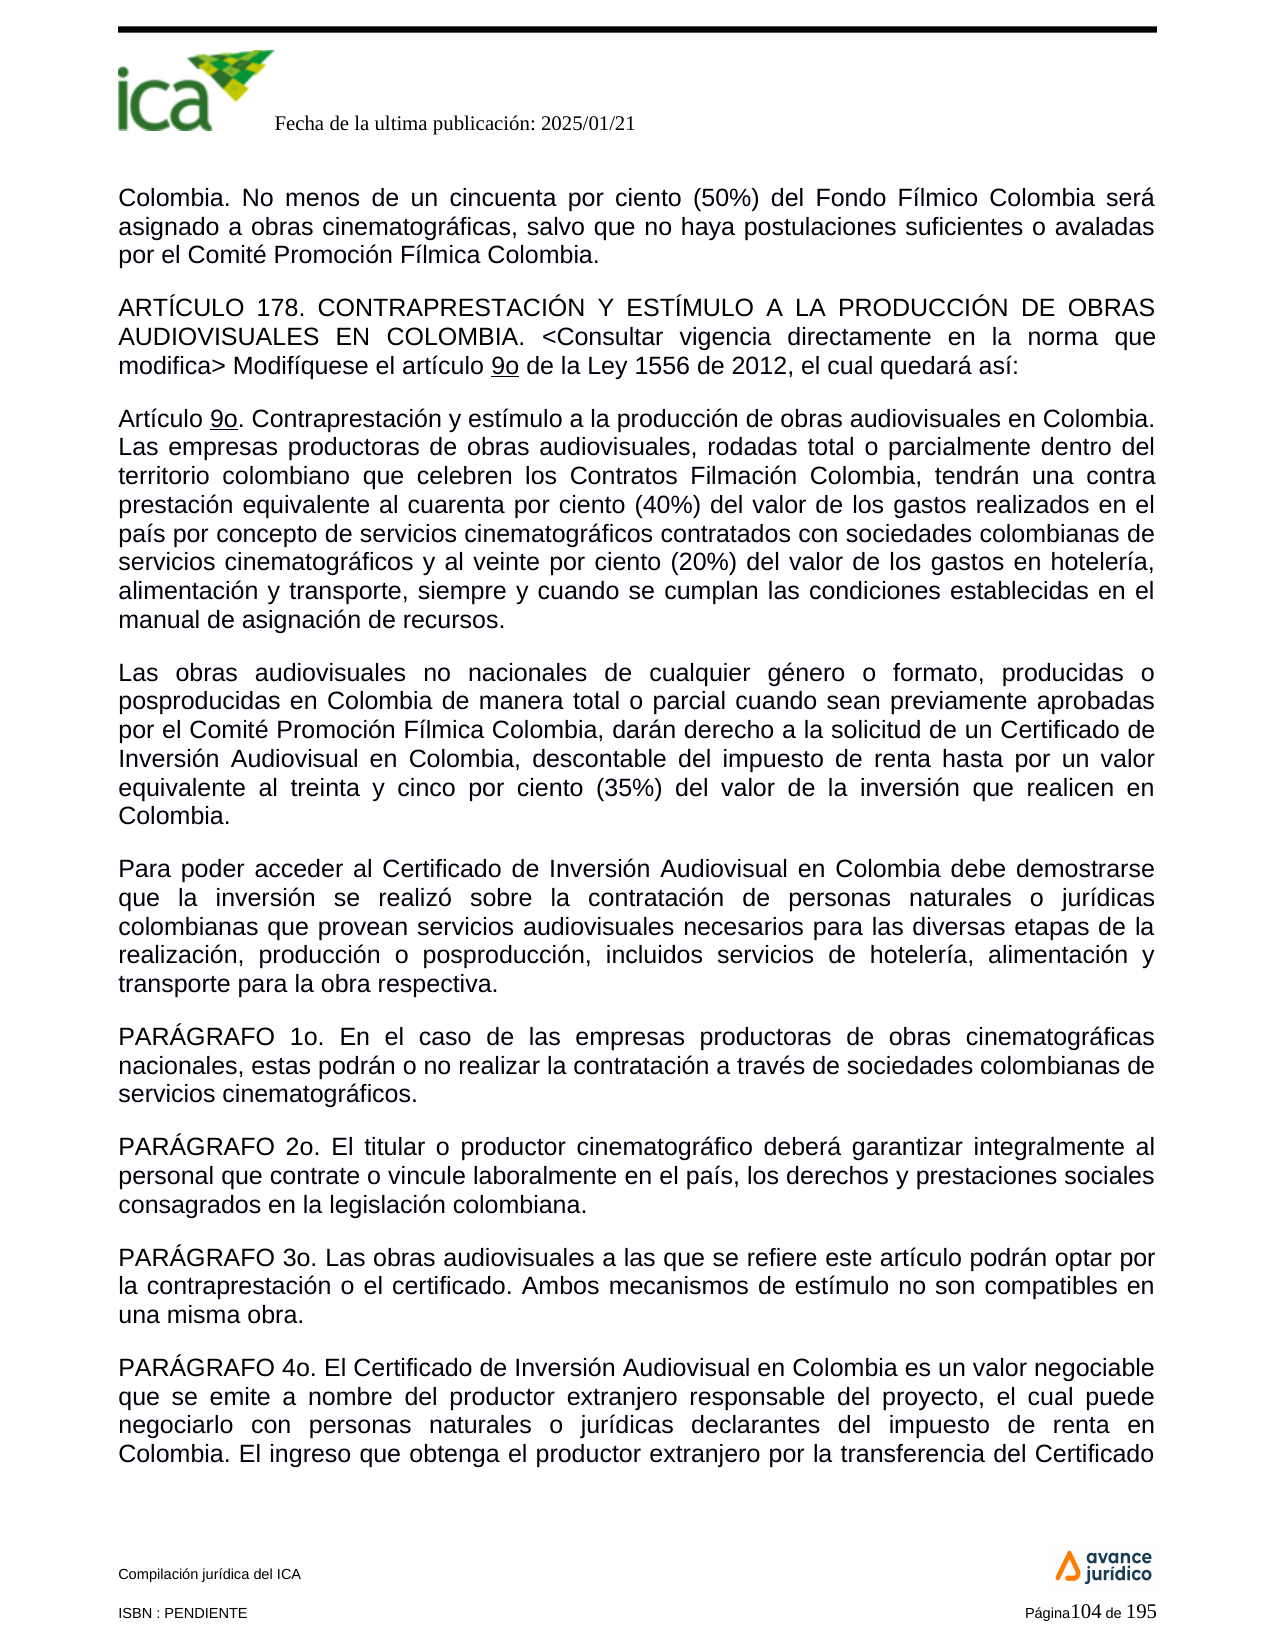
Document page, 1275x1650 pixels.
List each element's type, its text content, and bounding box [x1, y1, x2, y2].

text PARÁGRAFO 3o. Las obras audiovisuales a las que se refiere este artículo podrán optar por la contraprestación o el certificado. Ambos mecanismos de estímulo no son compatibles en una misma obra. [118, 1243, 1157, 1329]
text <Consultar vigencia directamente en la norma que modifica> $ARTÍCULO 178. CONTRAPRESTACIÓN Y ESTÍMULO A LA PRODUCCIÓN DE OBRAS AUDIOVISUALES EN COLOMBIA. <Consultar vigencia directamente en la norma que modifica> Modifíquese el artículo 9o de la Ley 1556 de 2012, el cual quedará así: [118, 293, 1157, 379]
text PARÁGRAFO 2o. El titular o productor cinematográfico deberá garantizar integralmente al personal que contrate o vincule laboralmente en el país, los derechos y prestaciones sociales consagrados en la legislación colombiana. [118, 1132, 1157, 1218]
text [118, 183, 1157, 269]
text Para poder acceder al Certificado de Inversión Audiovisual en Colombia debe demostrarse que la inversión se realizó sobre la contratación de personas naturales o jurídicas colombianas que provean servicios audiovisuales necesarios para las diversas etapas de la realización, producción o posproducción, incluidos servicios de hotelería, alimentación y transporte para la obra respectiva. [118, 854, 1157, 998]
text Artículo 9o. Contraprestación y estímulo a la producción de obras audiovisuales en Colombia. Las empresas productoras de obras audiovisuales, rodadas total o parcialmente dentro del territorio colombiano que celebren los Contratos Filmación Colombia, tendrán una contra prestación equivalente al cuarenta por ciento (40%) del valor de los gastos realizados en el país por concepto de servicios cinematográficos contratados con sociedades colombianas de servicios cinematográficos y al veinte por ciento (20%) del valor de los gastos en hotelería, alimentación y transporte, siempre y cuando se cumplan las condiciones establecidas en el manual de asignación de recursos. [118, 403, 1157, 633]
text Las obras audiovisuales no nacionales de cualquier género o formato, producidas o posproducidas en Colombia de manera total o parcial cuando sean previamente aprobadas por el Comité Promoción Fílmica Colombia, darán derecho a la solicitud de un Certificado de Inversión Audiovisual en Colombia, descontable del impuesto de renta hasta por un valor equivalente al treinta y cinco por ciento (35%) del valor de la inversión que realicen en Colombia. [118, 658, 1157, 830]
text PARÁGRAFO 1o. En el caso de las empresas productoras de obras cinematográficas nacionales, estas podrán o no realizar la contratación a través de sociedades colombianas de servicios cinematográficos. [118, 1022, 1157, 1108]
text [118, 1353, 1157, 1468]
